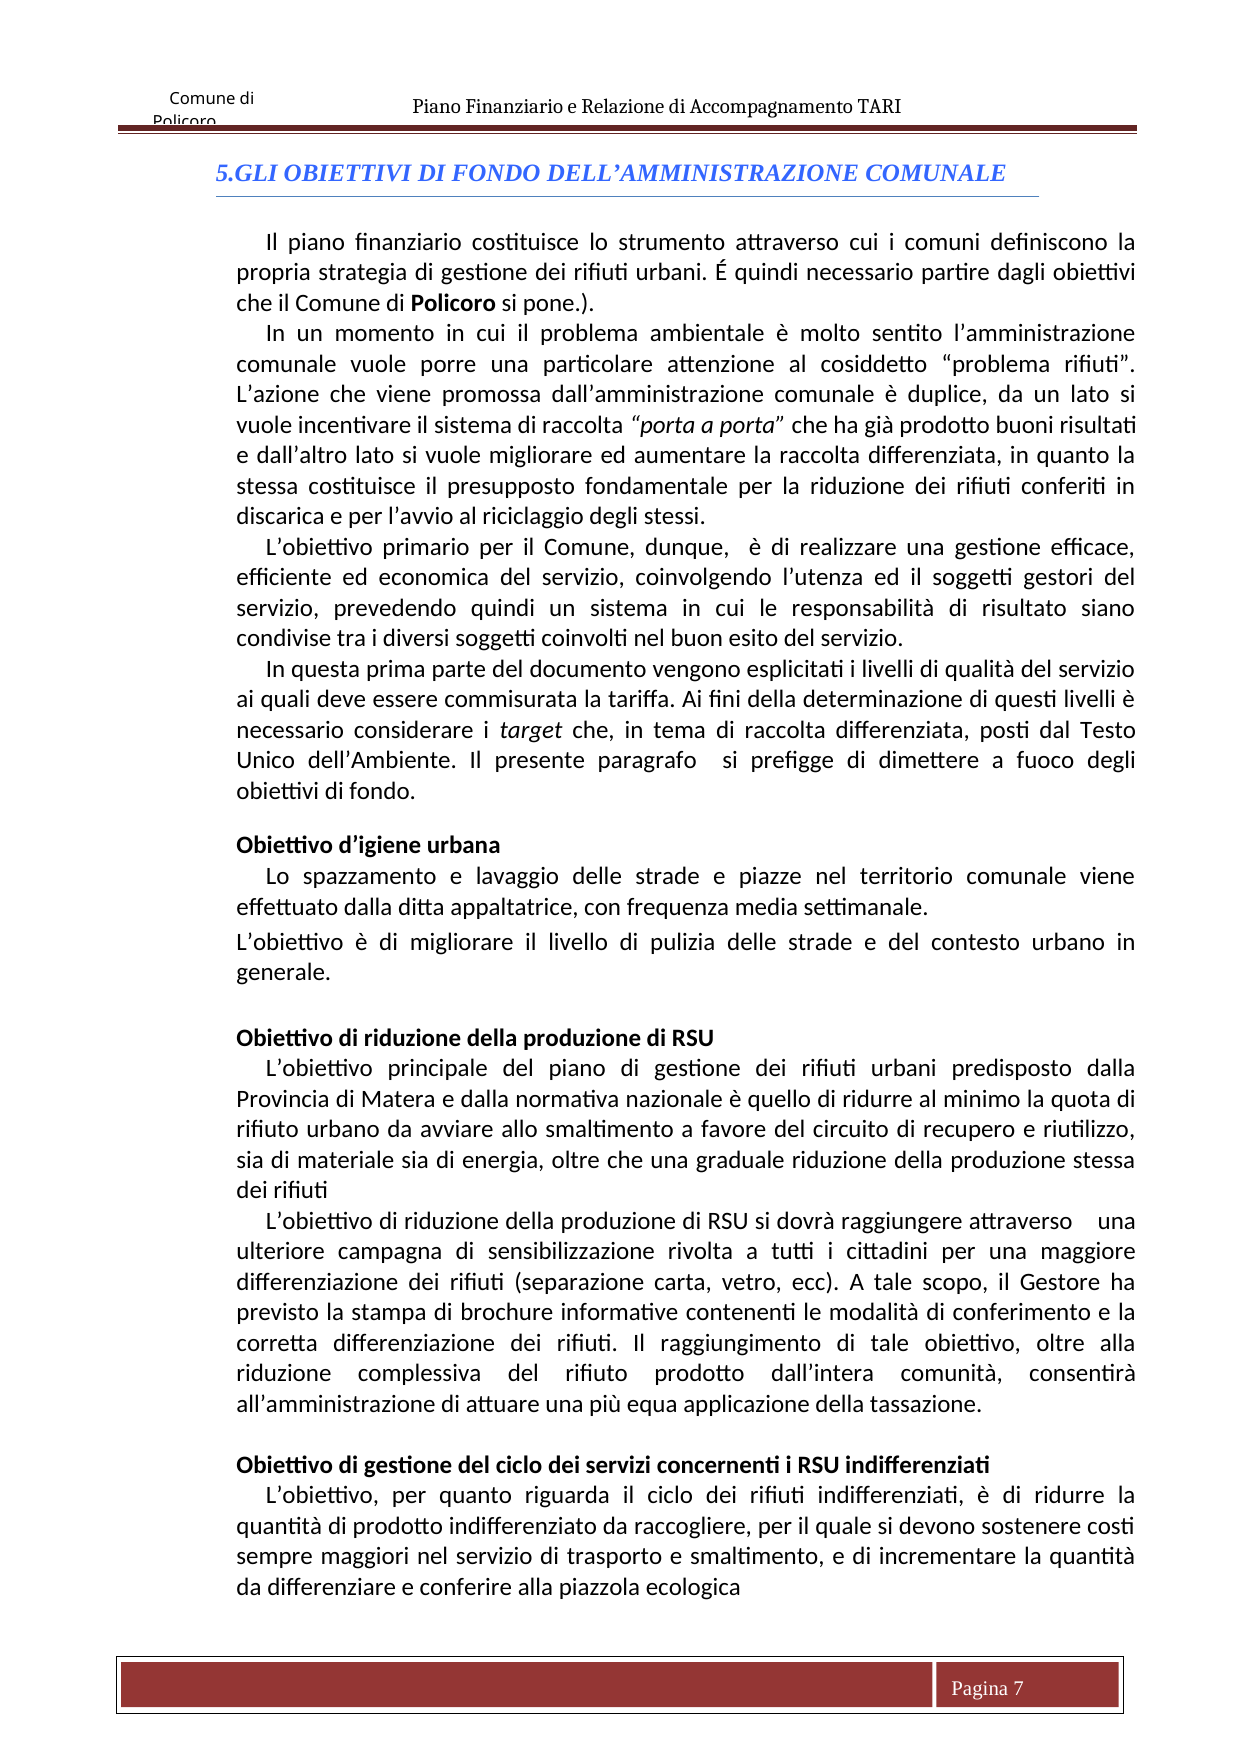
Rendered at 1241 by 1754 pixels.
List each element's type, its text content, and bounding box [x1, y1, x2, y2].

text L’obiettivo di riduzione della produzione di RSU si dovrà raggiungere attraverso una ulteriore campagna di sensibilizzazione rivolta a tutti i cittadini per una maggiore differenziazione dei rifiuti (separazione carta, vetro, ecc). A tale scopo, il Gestore ha previsto la stampa di brochure informative contenenti le modalità di conferimento e la corretta differenziazione dei rifiuti. Il raggiungimento di tale obiettivo, oltre alla riduzione complessiva del rifiuto prodotto dall’intera comunità, consentirà all’amministrazione di attuare una più equa applicazione della tassazione. [236, 1205, 1137, 1418]
text Obiettivo di gestione del ciclo dei servizi concernenti i RSU indifferenziati [236, 1449, 1137, 1479]
text L’obiettivo è di migliorare il livello di pulizia delle strade e del contesto urbano in generale. [236, 926, 1137, 987]
text L’obiettivo primario per il Comune, dunque, è di realizzare una gestione efficace, efficiente ed economica del servizio, coinvolgendo l’utenza ed il soggetti gestori del servizio, prevedendo quindi un sistema in cui le responsabilità di risultato siano condivise tra i diversi soggetti coinvolti nel buon esito del servizio. [236, 531, 1137, 653]
text Obiettivo di riduzione della produzione di RSU [236, 1022, 1137, 1052]
text L’obiettivo principale del piano di gestione dei rifiuti urbani predisposto dalla Provincia di Matera e dalla normativa nazionale è quello di ridurre al minimo la quota di rifiuto urbano da avviare allo smaltimento a favore del circuito di recupero e riutilizzo, sia di materiale sia di energia, oltre che una graduale riduzione della produzione stessa dei rifiuti [236, 1052, 1137, 1205]
text L’obiettivo, per quanto riguarda il ciclo dei rifiuti indifferenziati, è di ridurre la quantità di prodotto indifferenziato da raccogliere, per il quale si devono sostenere costi sempre maggiori nel servizio di trasporto e smaltimento, e di incrementare la quantità da differenziare e conferire alla piazzola ecologica [236, 1479, 1137, 1602]
text Lo spazzamento e lavaggio delle strade e piazze nel territorio comunale viene effettuato dalla ditta appaltatrice, con frequenza media settimanale. [236, 860, 1137, 921]
text Il piano finanziario costituisce lo strumento attraverso cui i comuni definiscono la propria strategia di gestione dei rifiuti urbani. É quindi necessario partire dagli obiettivi che il Comune di Policoro si pone.). [236, 226, 1137, 317]
text Obiettivo d’igiene urbana [236, 830, 1137, 860]
text In questa prima parte del documento vengono esplicitati i livelli di qualità del servizio ai quali deve essere commisurata la tariffa. Ai fini della determinazione di questi livelli è necessario considerare i target che, in tema di raccolta differenziata, posti dal Testo Unico dell’Ambiente. Il presente paragrafo si prefigge di dimettere a fuoco degli obiettivi di fondo. [236, 653, 1137, 806]
text 5.GLI OBIETTIVI DI FONDO DELL’AMMINISTRAZIONE COMUNALE [216, 158, 1039, 196]
text In un momento in cui il problema ambientale è molto sentito l’amministrazione comunale vuole porre una particolare attenzione al cosiddetto “problema rifiuti”. L’azione che viene promossa dall’amministrazione comunale è duplice, da un lato si vuole incentivare il sistema di raccolta “porta a porta” che ha già prodotto buoni risultati e dall’altro lato si vuole migliorare ed aumentare la raccolta differenziata, in quanto la stessa costituisce il presupposto fondamentale per la riduzione dei rifiuti conferiti in discarica e per l’avvio al riciclaggio degli stessi. [236, 317, 1137, 531]
